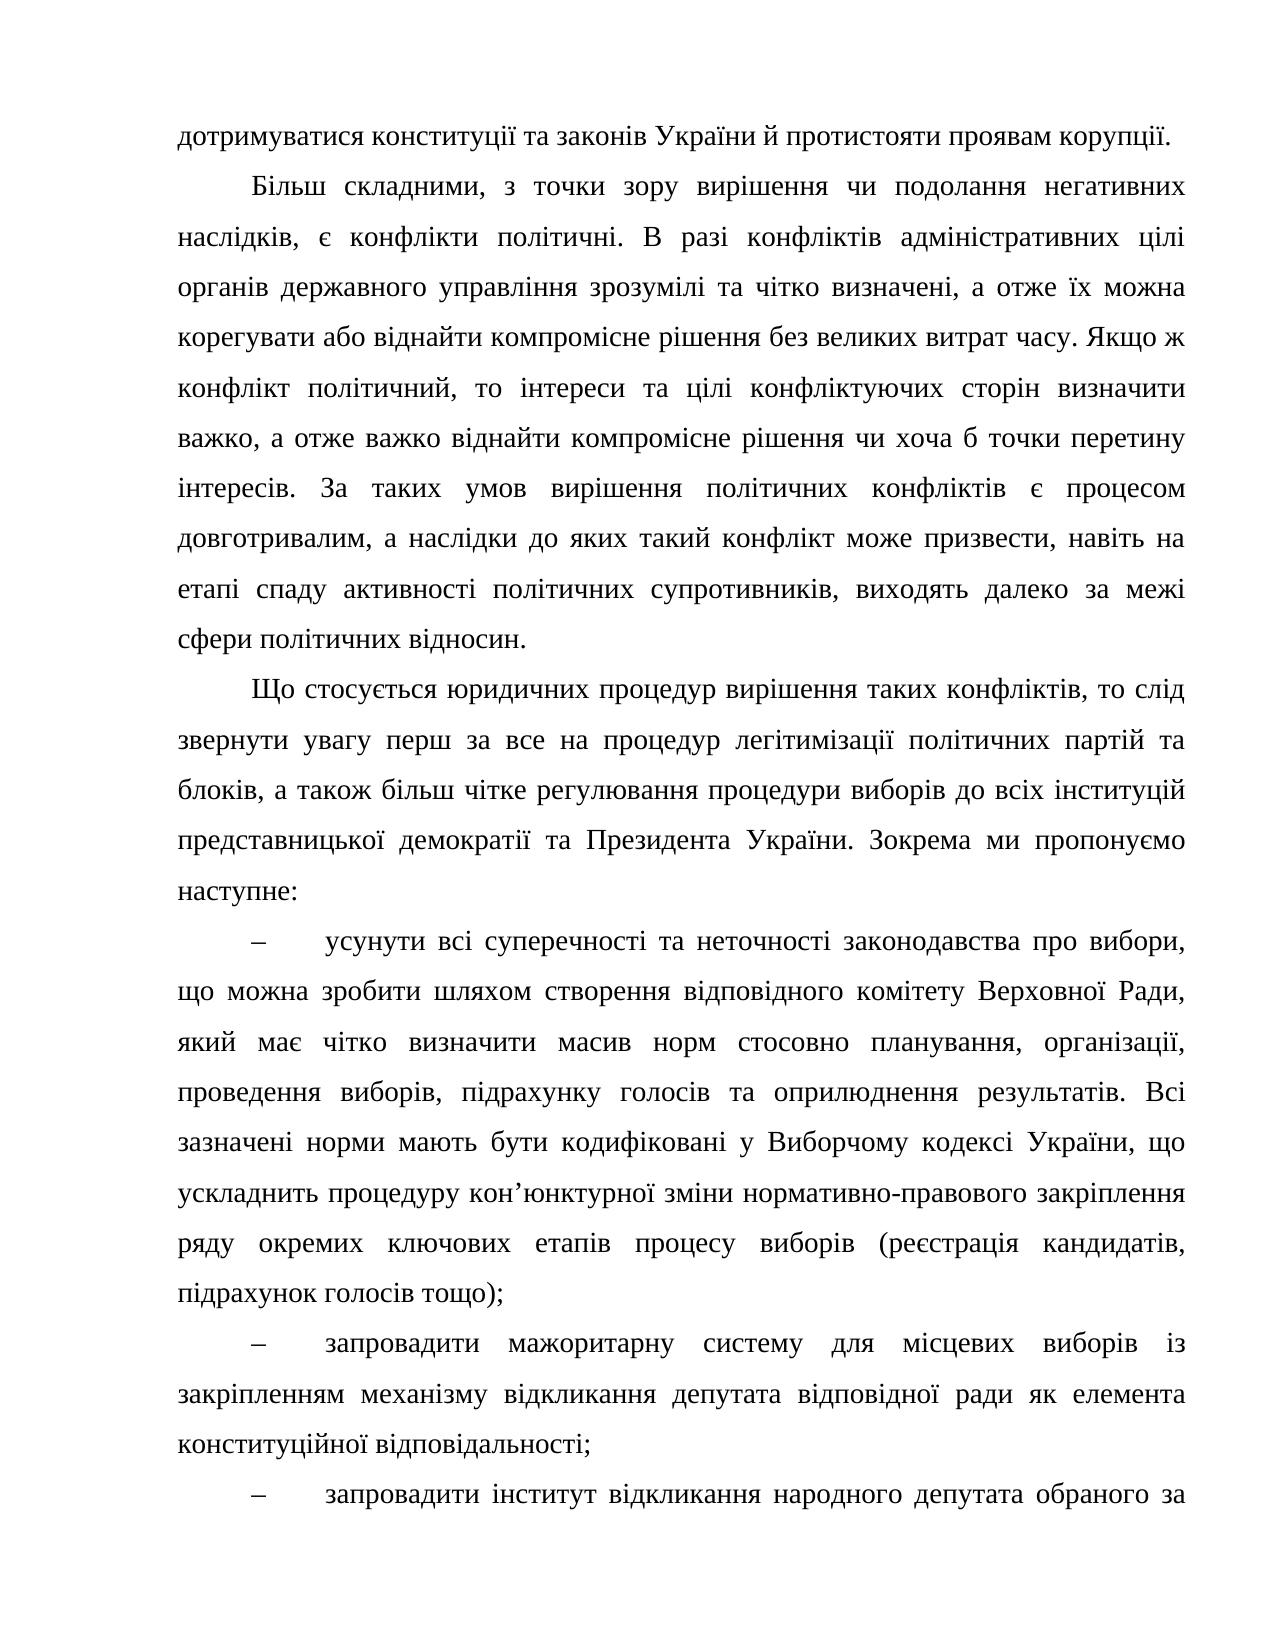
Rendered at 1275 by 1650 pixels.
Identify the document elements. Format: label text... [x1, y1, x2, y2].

text Що стосується юридичних процедур вирішення таких конфліктів, то слід звернути увагу перш за все на процедур легітимізації політичних партій та блоків, а також більш чітке регулювання процедури виборів до всіх інституцій представницької демократії та Президента України. Зокрема ми пропонуємо наступне: [177, 672, 1186, 906]
text – усунути всі суперечності та неточності законодавства про вибори, що можна зробити шляхом створення відповідного комітету Верховної Ради, який має чітко визначити масив норм стосовно планування, організації, проведення виборів, підрахунку голосів та оприлюднення результатів. Всі зазначені норми мають бути кодифіковані у Виборчому кодексі України, що ускладнить процедуру кон’юнктурної зміни нормативно-правового закріплення ряду окремих ключових етапів процесу виборів (реєстрація кандидатів, підрахунок голосів тощо); [177, 923, 1186, 1309]
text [177, 118, 1186, 152]
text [177, 1477, 1186, 1510]
text – запровадити мажоритарну систему для місцевих виборів із закріпленням механізму відкликання депутата відповідної ради як елемента конституційної відповідальності; [177, 1326, 1186, 1460]
text Більш складними, з точки зору вирішення чи подолання негативних наслідків, є конфлікти політичні. В разі конфліктів адміністративних цілі органів державного управління зрозумілі та чітко визначені, а отже їх можна корегувати або віднайти компромісне рішення без великих витрат часу. Якщо ж конфлікт політичний, то інтереси та цілі конфліктуючих сторін визначити важко, а отже важко віднайти компромісне рішення чи хоча б точки перетину інтересів. За таких умов вирішення політичних конфліктів є процесом довготривалим, а наслідки до яких такий конфлікт може призвести, навіть на етапі спаду активності політичних супротивників, виходять далеко за межі сфери політичних відносин. [177, 168, 1186, 655]
